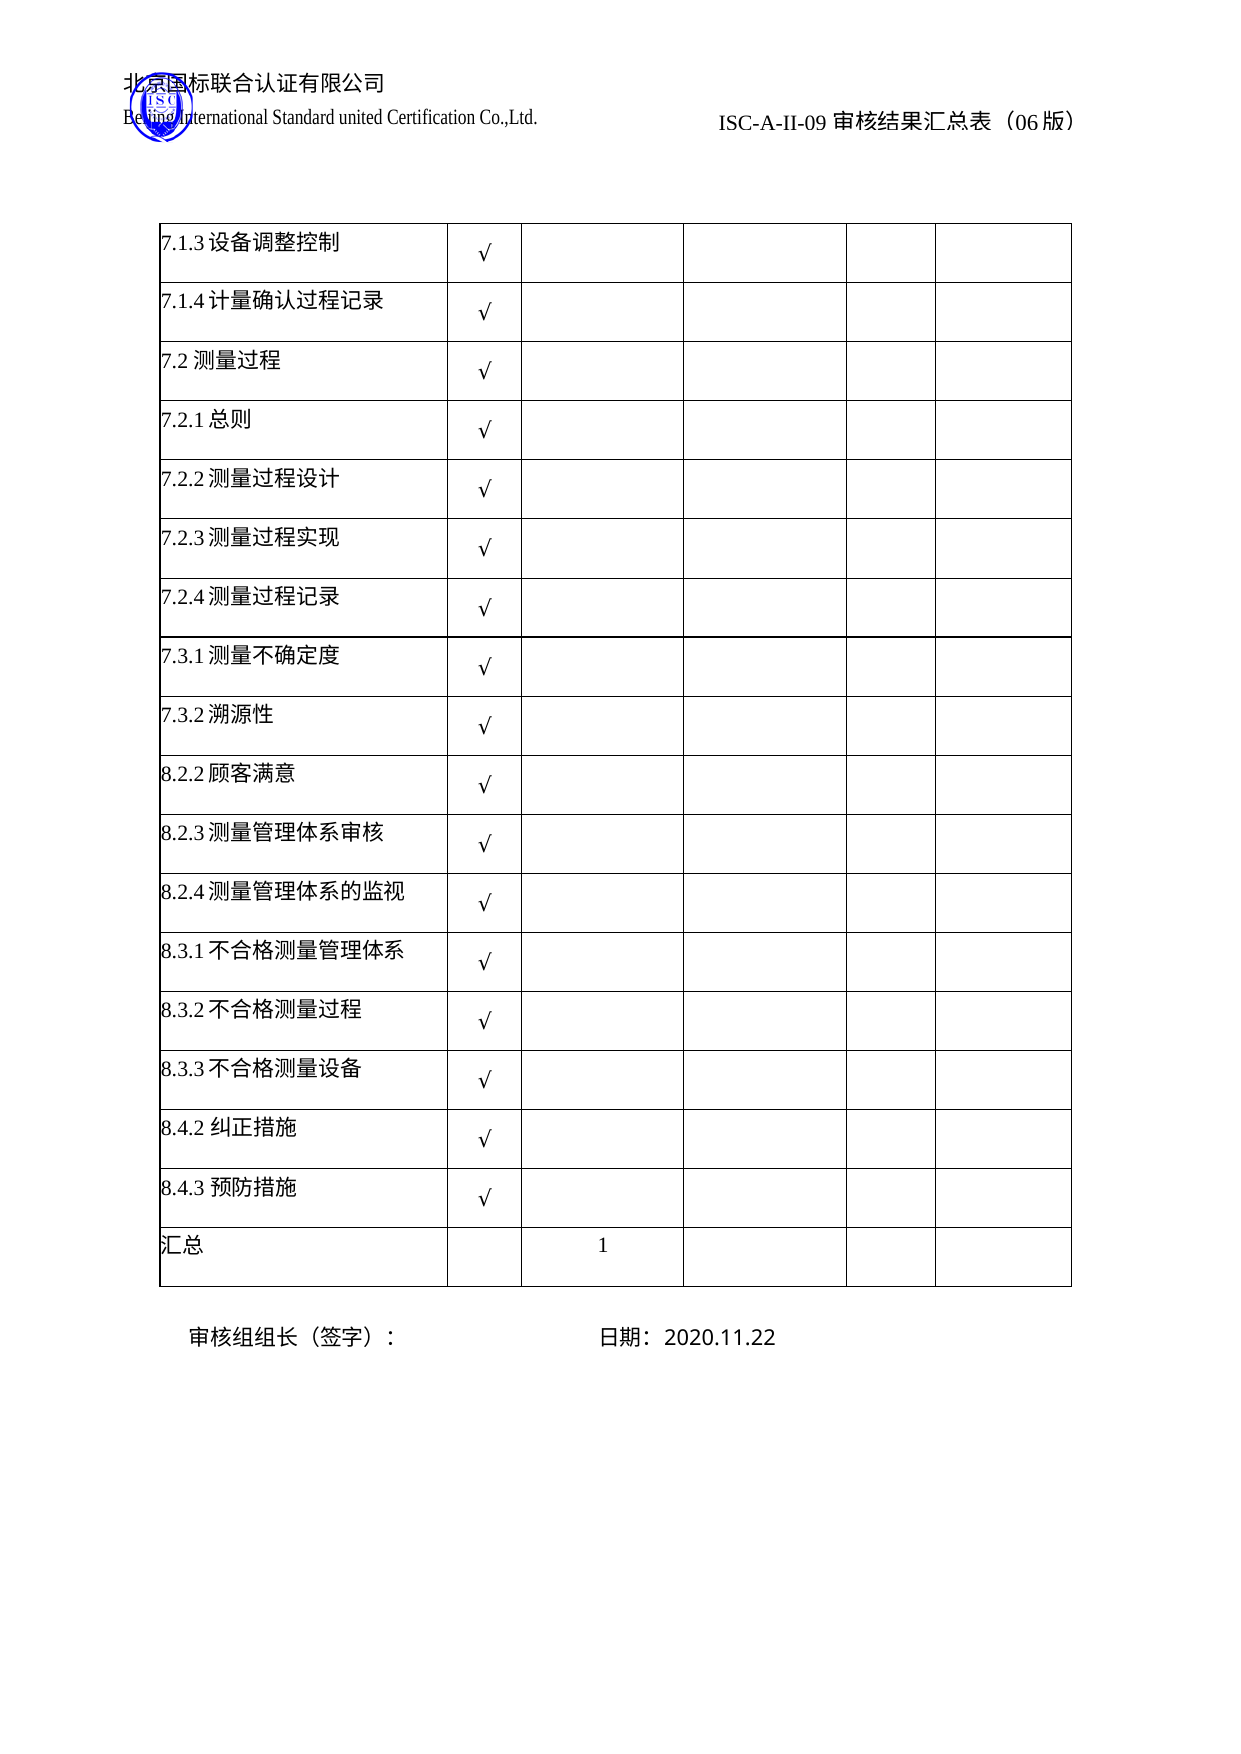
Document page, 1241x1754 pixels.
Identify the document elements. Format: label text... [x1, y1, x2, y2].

table_cell [936, 1051, 1071, 1109]
table_cell 1 [522, 1228, 683, 1286]
table_cell [522, 1110, 683, 1168]
table_cell [847, 1169, 935, 1227]
table_cell [936, 1110, 1071, 1168]
table_cell 8.2.4测量管理体系的监视 [161, 874, 447, 932]
table_cell [847, 342, 935, 400]
table_cell 7.2.3测量过程实现 [161, 519, 447, 577]
table_cell [847, 283, 935, 341]
table_cell √ [448, 815, 521, 873]
table_cell [936, 1169, 1071, 1227]
table_cell √ [448, 1110, 521, 1168]
table_cell [936, 815, 1071, 873]
table_cell √ [448, 224, 521, 282]
table_cell [847, 519, 935, 577]
table_cell [847, 401, 935, 459]
table_cell [936, 874, 1071, 932]
table_cell [522, 283, 683, 341]
table_cell √ [448, 1169, 521, 1227]
table_cell √ [448, 992, 521, 1050]
table_cell [936, 1228, 1071, 1286]
table_cell [522, 519, 683, 577]
table_cell 8.3.2不合格测量过程 [161, 992, 447, 1050]
table_cell √ [448, 579, 521, 636]
table_cell [847, 697, 935, 754]
picture [129, 72, 192, 141]
table_cell √ [448, 460, 521, 518]
table_cell 7.2.2测量过程设计 [161, 460, 447, 518]
table_cell [847, 224, 935, 282]
table_cell [684, 1228, 846, 1286]
table_cell [684, 401, 846, 459]
table_cell [522, 460, 683, 518]
table_cell 7.3.2溯源性 [161, 697, 447, 754]
table_cell 8.3.1不合格测量管理体系 [161, 933, 447, 991]
table_cell √ [448, 342, 521, 400]
table_cell [522, 224, 683, 282]
table_cell √ [448, 933, 521, 991]
table_cell [847, 815, 935, 873]
table_cell [936, 638, 1071, 696]
table_cell [684, 1169, 846, 1227]
table_cell [684, 1110, 846, 1168]
table_cell [522, 1051, 683, 1109]
table_cell [522, 815, 683, 873]
table_cell [936, 224, 1071, 282]
table_cell [684, 815, 846, 873]
table_cell 8.4.3 预防措施 [161, 1169, 447, 1227]
table_cell [684, 1051, 846, 1109]
table_cell [936, 283, 1071, 341]
table_cell [936, 401, 1071, 459]
table_cell [684, 519, 846, 577]
table_cell [684, 342, 846, 400]
table_cell [522, 401, 683, 459]
table_cell [684, 579, 846, 636]
table_cell √ [448, 283, 521, 341]
table_cell [684, 283, 846, 341]
table_cell [522, 638, 683, 696]
table_cell [522, 933, 683, 991]
table_cell 汇总 [161, 1228, 447, 1286]
table_cell [936, 933, 1071, 991]
text 审核组组长（签字）： 日期：2020.11.22 [123, 1320, 1108, 1352]
table_cell [847, 1228, 935, 1286]
table_cell [684, 638, 846, 696]
table_cell [522, 874, 683, 932]
table_cell [847, 992, 935, 1050]
table_cell √ [448, 638, 521, 696]
table_cell [522, 1169, 683, 1227]
table_cell [684, 756, 846, 814]
table_cell [936, 342, 1071, 400]
table_cell 7.1.4计量确认过程记录 [161, 283, 447, 341]
table_cell 8.2.2顾客满意 [161, 756, 447, 814]
table_cell [684, 874, 846, 932]
table_cell 7.2.4测量过程记录 [161, 579, 447, 636]
table_cell [684, 224, 846, 282]
table_cell 7.2.1总则 [161, 401, 447, 459]
table_cell [936, 992, 1071, 1050]
table_cell [448, 1228, 521, 1286]
table_cell √ [448, 519, 521, 577]
table_cell [936, 697, 1071, 754]
table_cell 8.3.3不合格测量设备 [161, 1051, 447, 1109]
table_cell √ [448, 874, 521, 932]
table_cell [522, 697, 683, 754]
table_cell [847, 874, 935, 932]
table_cell [847, 933, 935, 991]
table_cell [522, 756, 683, 814]
table_cell [522, 579, 683, 636]
table_cell [684, 992, 846, 1050]
table_cell [684, 460, 846, 518]
table_cell [847, 1110, 935, 1168]
table_cell √ [448, 401, 521, 459]
table_cell 7.1.3设备调整控制 [161, 224, 447, 282]
table_cell [847, 579, 935, 636]
table_cell [936, 519, 1071, 577]
table_cell [847, 638, 935, 696]
table_cell √ [448, 1051, 521, 1109]
table_cell [522, 992, 683, 1050]
table_cell [684, 933, 846, 991]
table_cell [847, 756, 935, 814]
table_cell [936, 579, 1071, 636]
table_cell 7.2 测量过程 [161, 342, 447, 400]
table_cell [684, 697, 846, 754]
table_cell √ [448, 697, 521, 754]
table_cell 7.3.1测量不确定度 [161, 638, 447, 696]
table_cell [847, 1051, 935, 1109]
table_cell [936, 756, 1071, 814]
table_cell [847, 460, 935, 518]
table_cell √ [448, 756, 521, 814]
table_cell [522, 342, 683, 400]
table_cell 8.4.2 纠正措施 [161, 1110, 447, 1168]
table_cell [936, 460, 1071, 518]
table_cell 8.2.3测量管理体系审核 [161, 815, 447, 873]
